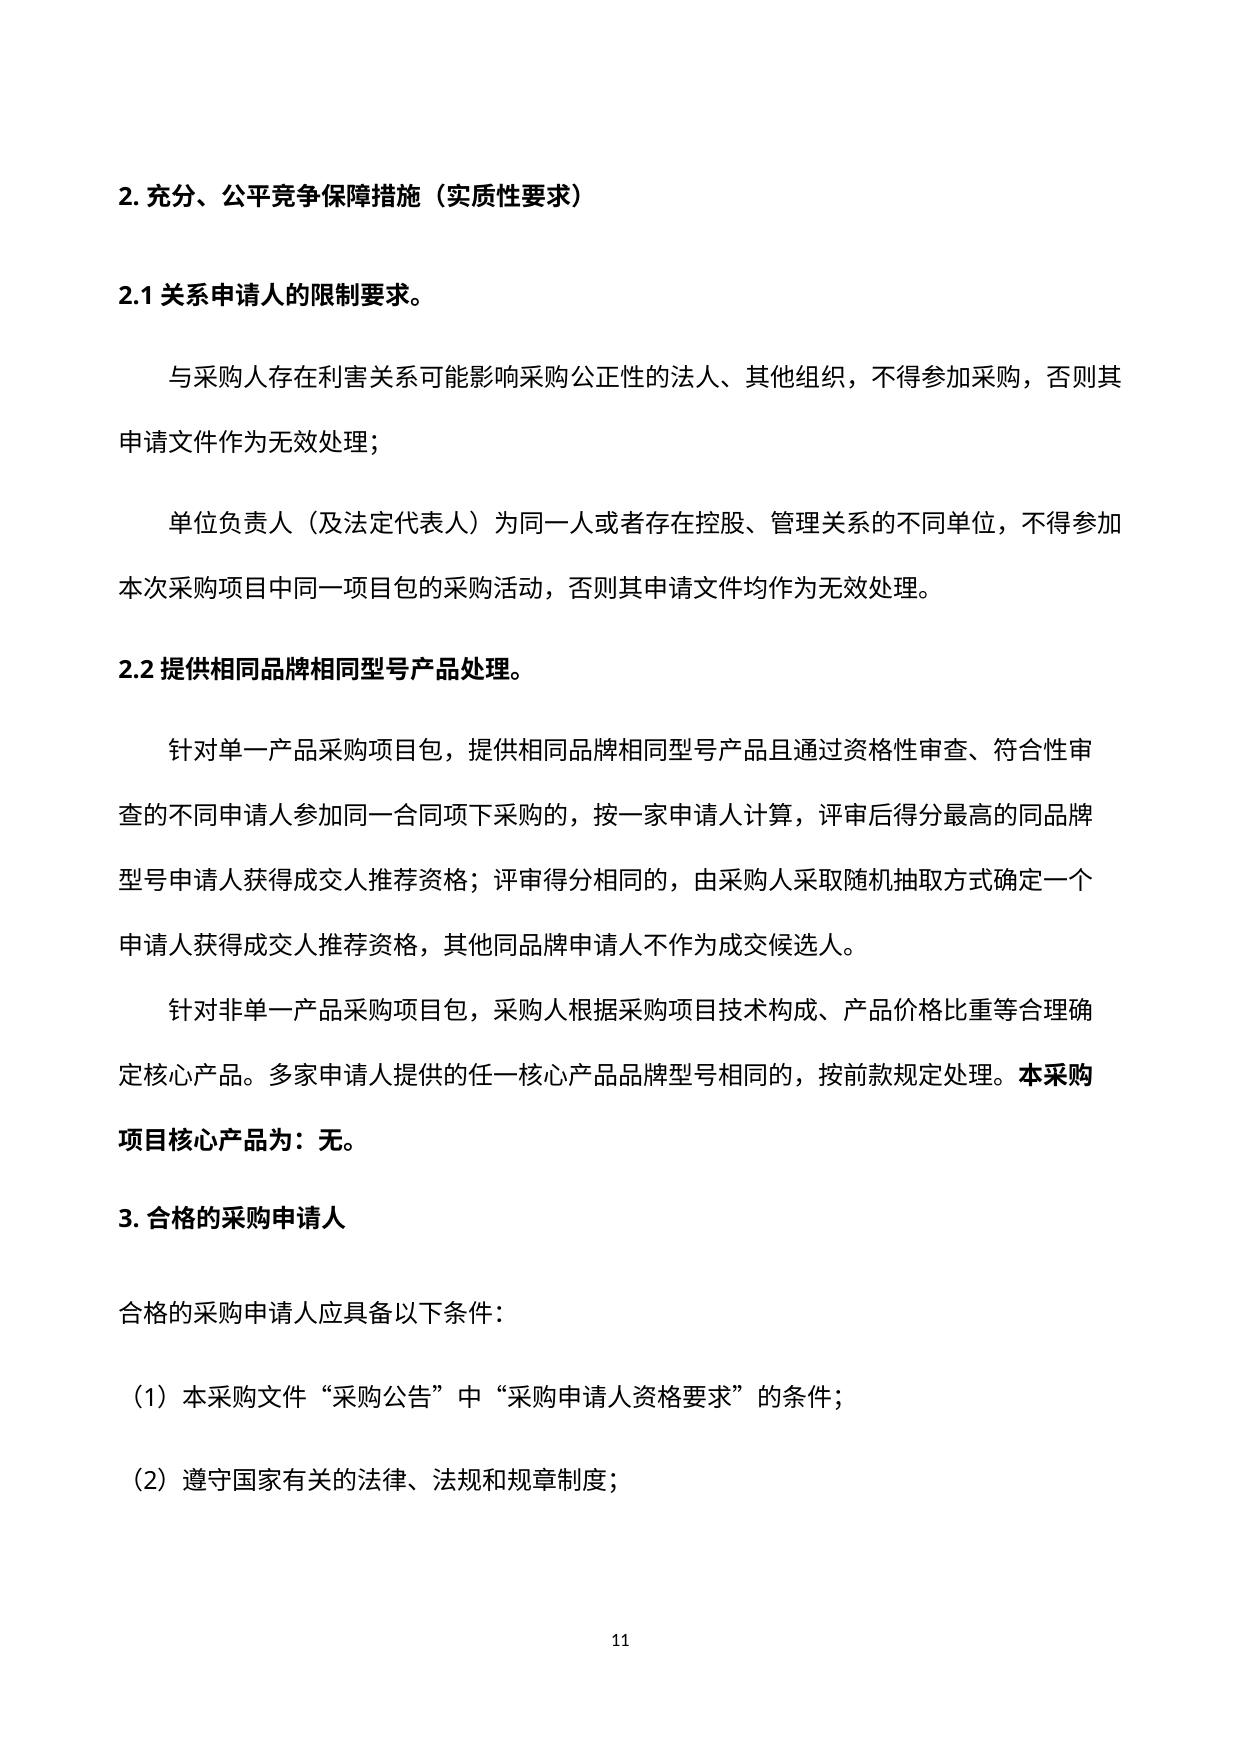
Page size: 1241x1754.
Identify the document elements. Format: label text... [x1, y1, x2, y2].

text （1）本采购文件“采购公告”中“采购申请人资格要求”的条件； [118, 1363, 1122, 1428]
text 针对非单一产品采购项目包，采购人根据采购项目技术构成、产品价格比重等合理确定核心产品。多家申请人提供的任一核心产品品牌型号相同的，按前款规定处理。本采购项目核心产品为：无。 [118, 976, 1100, 1171]
subtitle 合格的采购申请人 [118, 1184, 1122, 1249]
text 与采购人存在利害关系可能影响采购公正性的法人、其他组织，不得参加采购，否则其申请文件作为无效处理； [118, 343, 1122, 473]
subtitle 2. 充分、公平竞争保障措施（实质性要求） [118, 162, 1122, 227]
text 针对单一产品采购项目包，提供相同品牌相同型号产品且通过资格性审查、符合性审查的不同申请人参加同一合同项下采购的，按一家申请人计算，评审后得分最高的同品牌型号申请人获得成交人推荐资格；评审得分相同的，由采购人采取随机抽取方式确定一个申请人获得成交人推荐资格，其他同品牌申请人不作为成交候选人。 [118, 716, 1100, 976]
text （2）遵守国家有关的法律、法规和规章制度； [118, 1446, 1122, 1511]
text 合格的采购申请人应具备以下条件： [118, 1279, 1122, 1344]
text 单位负责人（及法定代表人）为同一人或者存在控股、管理关系的不同单位，不得参加本次采购项目中同一项目包的采购活动，否则其申请文件均作为无效处理。 [118, 489, 1122, 619]
text 2.1 关系申请人的限制要求。 [118, 261, 1122, 326]
text 2.2 提供相同品牌相同型号产品处理。 [118, 635, 1122, 700]
